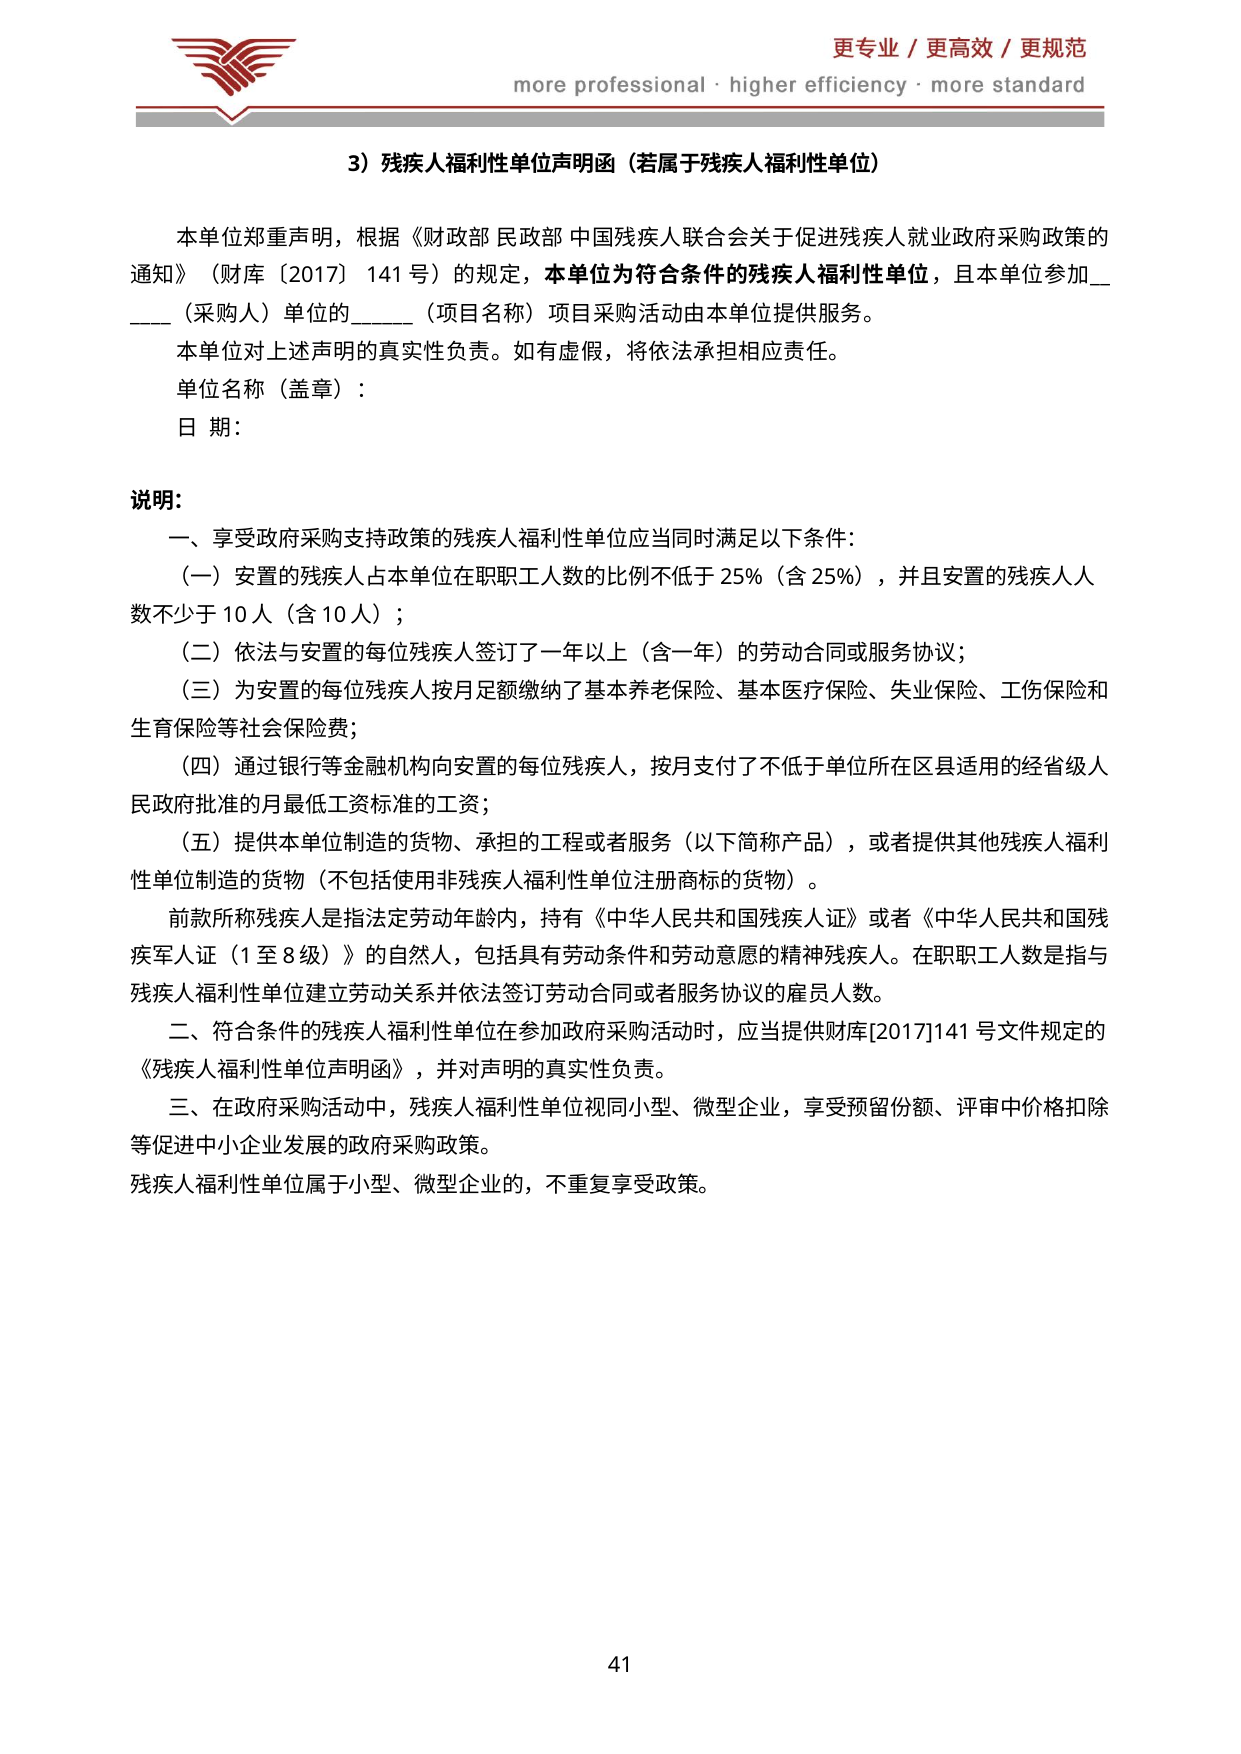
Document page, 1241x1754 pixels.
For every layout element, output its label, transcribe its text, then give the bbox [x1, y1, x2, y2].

text 本单位对上述声明的真实性负责。如有虚假，将依法承担相应责任。 [130, 334, 1110, 365]
text （一）安置的残疾人占本单位在职职工人数的比例不低于25%（含25%），并且安置的残疾人人数不少于10人（含10人）； [130, 559, 1110, 629]
picture [135, 14, 1105, 127]
text 前款所称残疾人是指法定劳动年龄内，持有《中华人民共和国残疾人证》或者《中华人民共和国残疾军人证（1至8级）》的自然人，包括具有劳动条件和劳动意愿的精神残疾人。在职职工人数是指与残疾人福利性单位建立劳动关系并依法签订劳动合同或者服务协议的雇员人数。 [130, 901, 1110, 1008]
text 说明： [130, 483, 1110, 515]
text （四）通过银行等金融机构向安置的每位残疾人，按月支付了不低于单位所在区县适用的经省级人民政府批准的月最低工资标准的工资； [130, 749, 1110, 818]
text 三、在政府采购活动中，残疾人福利性单位视同小型、微型企业，享受预留份额、评审中价格扣除等促进中小企业发展的政府采购政策。 [130, 1090, 1110, 1160]
text 残疾人福利性单位属于小型、微型企业的，不重复享受政策。 [130, 1166, 1110, 1199]
text 二、符合条件的残疾人福利性单位在参加政府采购活动时，应当提供财库[2017]141号文件规定的《残疾人福利性单位声明函》，并对声明的真实性负责。 [130, 1014, 1110, 1084]
text 一、享受政府采购支持政策的残疾人福利性单位应当同时满足以下条件： [130, 521, 1110, 553]
text （五）提供本单位制造的货物、承担的工程或者服务（以下简称产品），或者提供其他残疾人福利性单位制造的货物（不包括使用非残疾人福利性单位注册商标的货物）。 [130, 825, 1110, 894]
text （二）依法与安置的每位残疾人签订了一年以上（含一年）的劳动合同或服务协议； [130, 635, 1110, 667]
text 日 期： [130, 409, 948, 441]
text 本单位郑重声明，根据《财政部 民政部 中国残疾人联合会关于促进残疾人就业政府采购政策的通知》（财库〔2017〕 141号）的规定，本单位为符合条件的残疾人福利性单位，且本单位参加______（采购人）单位的______（项目名称）项目采购活动由本单位提供服务。 [130, 219, 1110, 327]
text 3）残疾人福利性单位声明函（若属于残疾人福利性单位） [130, 146, 1110, 177]
text 单位名称（盖章）： [130, 372, 948, 403]
text （三）为安置的每位残疾人按月足额缴纳了基本养老保险、基本医疗保险、失业保险、工伤保险和生育保险等社会保险费； [130, 673, 1110, 743]
